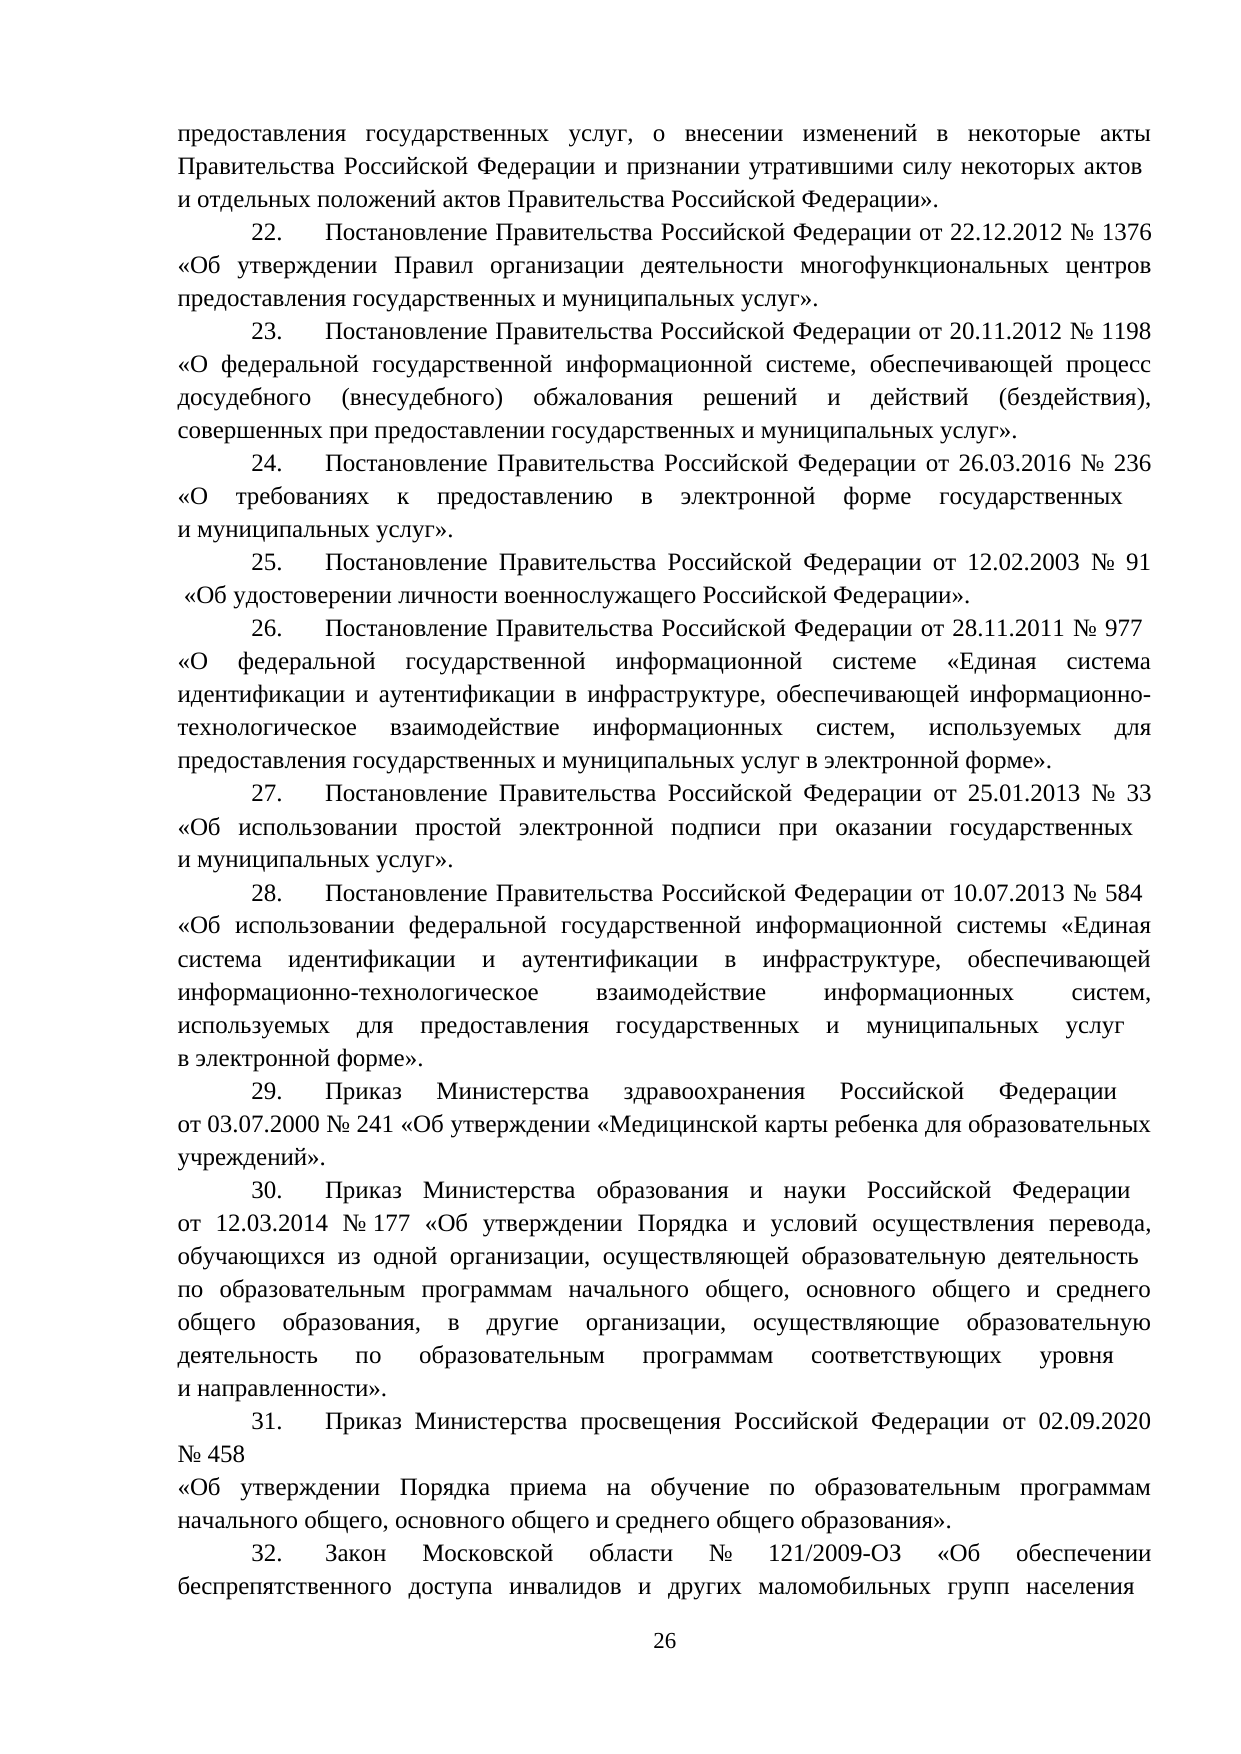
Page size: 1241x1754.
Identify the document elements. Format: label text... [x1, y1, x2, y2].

list Постановление Правительства Российской Федерации от 25.01.2013 № 33 «Об использовании простой электронной подписи при оказании государственных и муниципальных услуг». [177, 778, 1152, 873]
list Постановление Правительства Российской Федерации от 28.11.2011 № 977 «О федеральной государственной информационной системе «Единая система идентификации и аутентификации в инфраструктуре, обеспечивающей информационно-технологическое взаимодействие информационных систем, используемых для предоставления государственных и муниципальных услуг в электронной форме». [177, 613, 1152, 774]
list Постановление Правительства Российской Федерации от 20.11.2012 № 1198 «О федеральной государственной информационной системе, обеспечивающей процесс досудебного (внесудебного) обжалования решений и действий (бездействия), совершенных при предоставлении государственных и муниципальных услуг». [177, 316, 1152, 444]
list Приказ Министерства здравоохранения Российской Федерации от 03.07.2000 № 241 «Об утверждении «Медицинской карты ребенка для образовательных учреждений». [177, 1076, 1152, 1171]
list Постановление Правительства Российской Федерации от 26.03.2016 № 236 «О требованиях к предоставлению в электронной форме государственных и муниципальных услуг». [177, 448, 1152, 543]
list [177, 1538, 1152, 1600]
list Приказ Министерства просвещения Российской Федерации от 02.09.2020 № 458 «Об утверждении Порядка приема на обучение по образовательным программам начального общего, основного общего и среднего общего образования». [177, 1406, 1152, 1534]
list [177, 118, 1152, 213]
list Постановление Правительства Российской Федерации от 22.12.2012 № 1376 «Об утверждении Правил организации деятельности многофункциональных центров предоставления государственных и муниципальных услуг». [177, 217, 1152, 312]
list Постановление Правительства Российской Федерации от 10.07.2013 № 584 «Об использовании федеральной государственной информационной системы «Единая система идентификации и аутентификации в инфраструктуре, обеспечивающей информационно-технологическое взаимодействие информационных систем, используемых для предоставления государственных и муниципальных услуг в электронной форме». [177, 878, 1152, 1071]
list Постановление Правительства Российской Федерации от 12.02.2003 № 91 «Об удостоверении личности военнослужащего Российской Федерации». [177, 547, 1152, 609]
list Приказ Министерства образования и науки Российской Федерации от 12.03.2014 № 177 «Об утверждении Порядка и условий осуществления перевода, обучающихся из одной организации, осуществляющей образовательную деятельность по образовательным программам начального общего, основного общего и среднего общего образования, в другие организации, осуществляющие образовательную деятельность по образовательным программам соответствующих уровня и направленности». [177, 1175, 1152, 1402]
